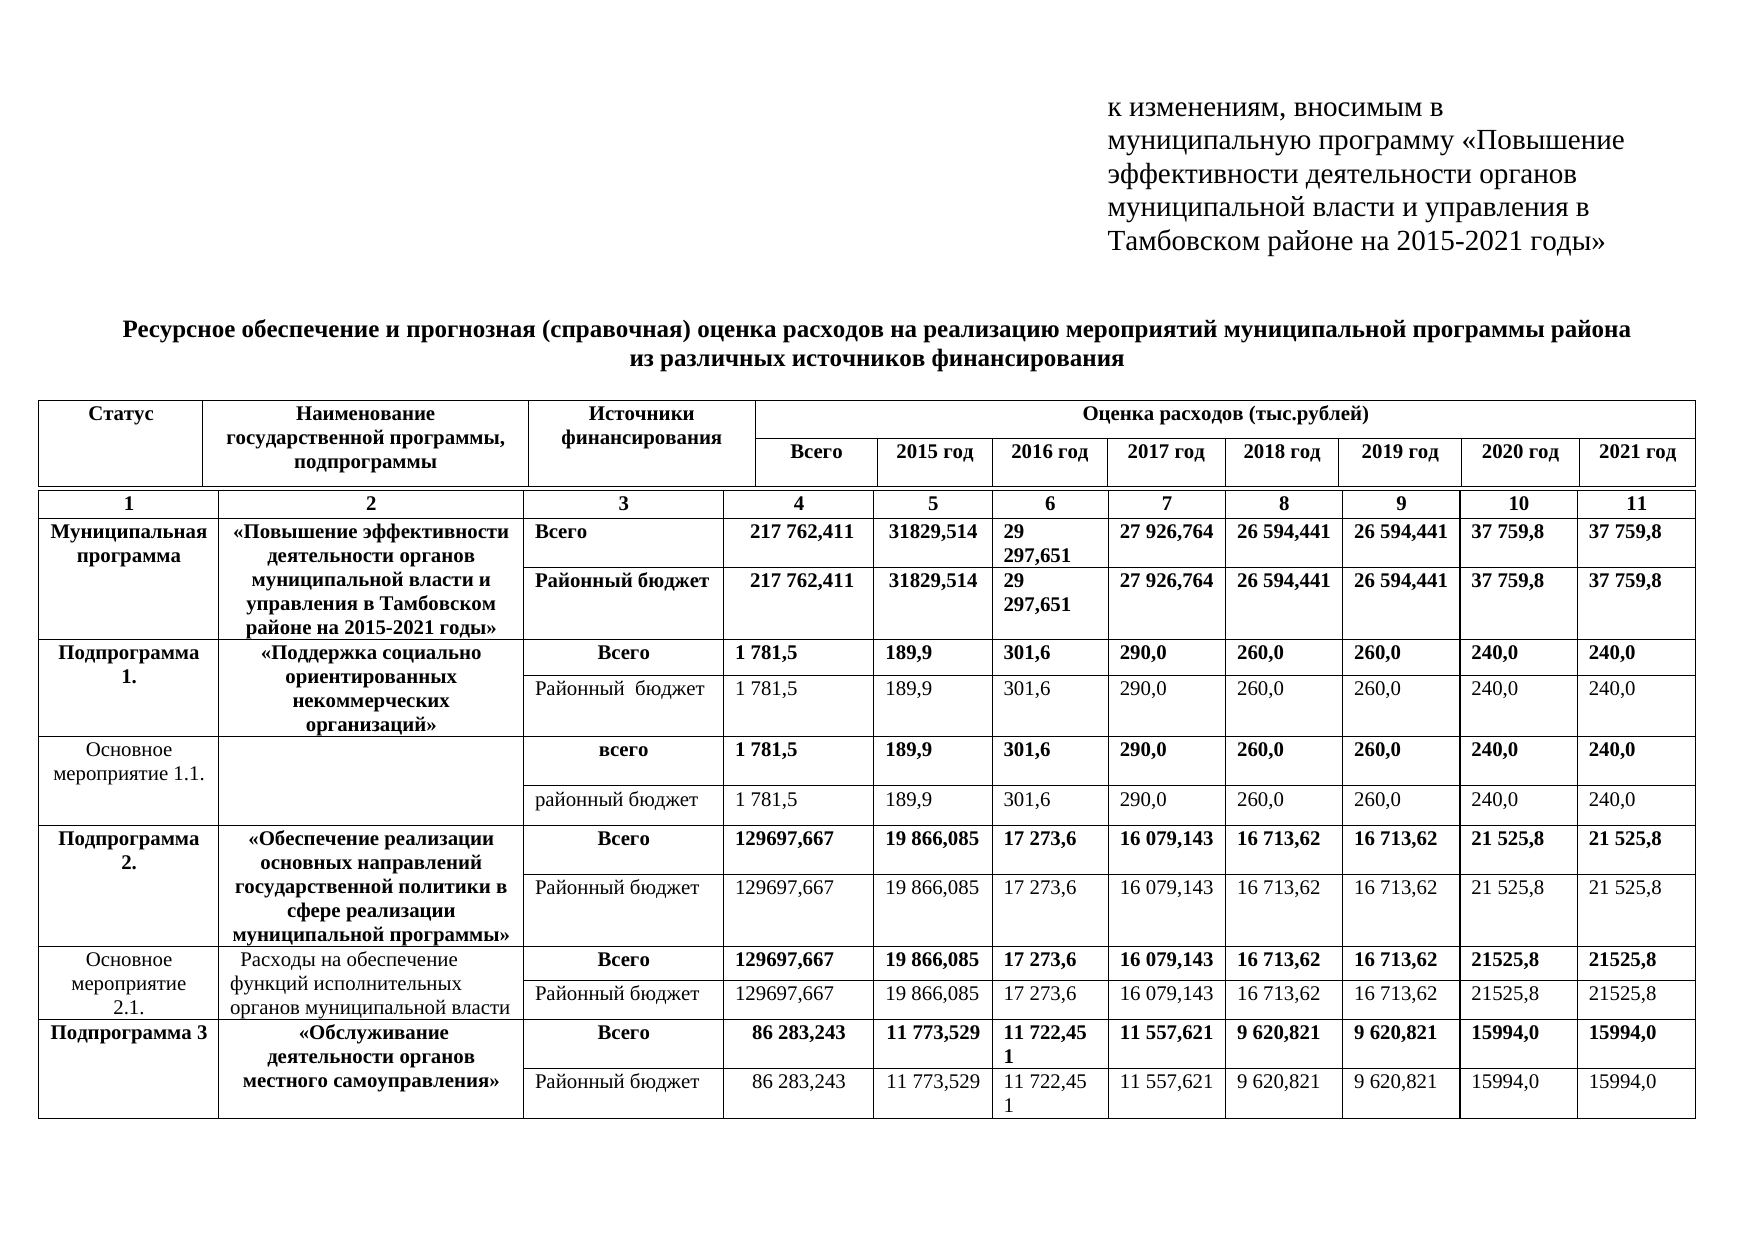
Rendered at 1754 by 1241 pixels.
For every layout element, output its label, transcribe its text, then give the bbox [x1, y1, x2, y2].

table_cell 9 620,821 [1343, 1069, 1459, 1117]
table_cell 290,0 [1109, 640, 1225, 675]
table_cell «Поддержка социально ориентированных некоммерческих организаций» [219, 640, 523, 736]
table_cell 189,9 [874, 640, 992, 675]
table_cell 301,6 [993, 786, 1108, 824]
table_cell всего [524, 737, 723, 785]
table_header 2 [219, 491, 523, 518]
table_cell 27 926,764 [1109, 568, 1225, 639]
table_cell 37 759,8 [1578, 568, 1695, 639]
table_cell 21 525,8 [1461, 875, 1577, 946]
table_cell 11 722,451 [993, 1020, 1108, 1068]
table_cell 2020 год [1462, 439, 1579, 486]
table_cell 29 297,651 [993, 568, 1108, 639]
table_cell 301,6 [993, 737, 1108, 785]
table_cell 260,0 [1226, 737, 1342, 785]
table_cell 240,0 [1461, 676, 1577, 736]
table_cell 301,6 [993, 676, 1108, 736]
text Ресурсное обеспечение и прогнозная (справочная) оценка расходов на реализацию мероприятий муниципальной программы района из различных источников финансирования [118, 314, 1636, 371]
table_cell 16 713,62 [1343, 981, 1459, 1019]
table_cell 17 273,6 [993, 826, 1108, 874]
table_cell 16 713,62 [1343, 875, 1459, 946]
table_cell 86 283,243 [724, 1020, 873, 1068]
table_cell 21525,8 [1461, 981, 1577, 1019]
table_cell 189,9 [874, 676, 992, 736]
table_cell Районный бюджет [524, 676, 723, 736]
table_cell 26 594,441 [1343, 568, 1459, 639]
text к изменениям, вносимым в муниципальную программу «Повышение эффективности деятельности органов муниципальной власти и управления в Тамбовском районе на 2015-2021 годы» [1107, 89, 1636, 256]
table_cell районный бюджет [524, 786, 723, 824]
table_cell 260,0 [1343, 786, 1459, 824]
table_cell 16 079,143 [1109, 826, 1225, 874]
table_cell Районный бюджет [524, 981, 723, 1019]
table_cell [39, 785, 218, 824]
table_cell 26 594,441 [1343, 519, 1459, 567]
table_cell 16 713,62 [1226, 875, 1342, 946]
table_cell 21525,8 [1461, 947, 1577, 980]
table_cell 16 079,143 [1109, 947, 1225, 980]
table_cell 16 713,62 [1226, 826, 1342, 874]
table_cell 240,0 [1578, 737, 1695, 785]
table_cell 16 713,62 [1226, 981, 1342, 1019]
table_cell 27 926,764 [1109, 519, 1225, 567]
table_cell 21 525,8 [1578, 826, 1695, 874]
table_cell 260,0 [1343, 737, 1459, 785]
table_cell 2017 год [1108, 439, 1225, 486]
table_header 10 [1461, 491, 1577, 518]
table_cell 19 866,085 [874, 826, 992, 874]
table_cell 16 713,62 [1226, 947, 1342, 980]
table_cell Подпрограмма 1. [39, 640, 218, 736]
table_cell 2021 год [1580, 439, 1695, 486]
table_cell [219, 737, 523, 824]
table_cell 2018 год [1226, 439, 1338, 486]
table_header 7 [1109, 491, 1225, 518]
table_cell Всего [524, 947, 723, 980]
table_cell 260,0 [1226, 640, 1342, 675]
table_cell «Обеспечение реализации основных направлений государственной политики в сфере реализации муниципальной программы» [219, 826, 523, 946]
table_cell 11 773,529 [874, 1069, 992, 1117]
table_cell 2015 год [878, 439, 992, 486]
table_cell 16 713,62 [1343, 826, 1459, 874]
table_cell 15994,0 [1578, 1020, 1695, 1068]
table_cell Подпрограмма 3 [39, 1020, 218, 1117]
table_cell 129697,667 [724, 981, 873, 1019]
table_cell Районный бюджет [524, 568, 723, 639]
table_cell 37 759,8 [1461, 519, 1577, 567]
table_cell 17 273,6 [993, 981, 1108, 1019]
table_header 1 [39, 491, 218, 518]
table_cell 260,0 [1343, 640, 1459, 675]
table_cell 11 557,621 [1109, 1020, 1225, 1068]
table_cell 37 759,8 [1578, 519, 1695, 567]
table_cell 1 781,5 [724, 737, 873, 785]
table_cell 217 762,411 [724, 519, 873, 567]
table_header 4 [724, 491, 873, 518]
table_header 11 [1578, 491, 1695, 518]
table_cell 129697,667 [724, 826, 873, 874]
table_cell Основное мероприятие 2.1. [39, 947, 218, 1019]
table_cell 1 781,5 [724, 676, 873, 736]
table_cell 29 297,651 [993, 519, 1108, 567]
table_header 3 [524, 491, 723, 518]
table_cell 15994,0 [1461, 1020, 1577, 1068]
table_header Статус [39, 401, 202, 486]
table_cell 260,0 [1343, 676, 1459, 736]
table_cell 19 866,085 [874, 947, 992, 980]
table_header Наименование государственной программы, подпрограммы [203, 401, 528, 486]
table_cell 189,9 [874, 786, 992, 824]
table_cell «Повышение эффективности деятельности органов муниципальной власти и управления в Тамбовском районе на 2015-2021 годы» [219, 519, 523, 639]
table_cell Всего [756, 439, 877, 486]
table_cell Подпрограмма 2. [39, 826, 218, 874]
table_header 9 [1343, 491, 1459, 518]
table_cell 129697,667 [724, 875, 873, 946]
table_cell Районный бюджет [524, 1069, 723, 1117]
table_cell Всего [524, 519, 723, 567]
table_cell 21525,8 [1578, 947, 1695, 980]
table_cell Всего [524, 1020, 723, 1068]
table_cell 11 557,621 [1109, 1069, 1225, 1117]
table_cell 260,0 [1226, 676, 1342, 736]
table_cell 2019 год [1339, 439, 1461, 486]
table_header Оценка расходов (тыс.рублей) [756, 401, 1695, 438]
table_cell 17 273,6 [993, 875, 1108, 946]
table_cell 26 594,441 [1226, 519, 1342, 567]
table_cell 19 866,085 [874, 981, 992, 1019]
table_cell 31829,514 [874, 568, 992, 639]
table_cell 2016 год [993, 439, 1107, 486]
table_cell 21 525,8 [1461, 826, 1577, 874]
table_cell 129697,667 [724, 947, 873, 980]
table_cell Расходы на обеспечение функций исполнительных органов муниципальной власти [219, 947, 523, 1019]
table_cell Основное мероприятие 1.1. [39, 737, 218, 785]
table_cell 86 283,243 [724, 1069, 873, 1117]
table_header 8 [1226, 491, 1342, 518]
table_cell 11 722,451 [993, 1069, 1108, 1117]
table_cell 290,0 [1109, 786, 1225, 824]
table_cell 16 713,62 [1343, 947, 1459, 980]
table_cell 21525,8 [1578, 981, 1695, 1019]
table_cell 21 525,8 [1578, 875, 1695, 946]
table_cell 217 762,411 [724, 568, 873, 639]
table_cell Всего [524, 640, 723, 675]
table_cell 240,0 [1461, 786, 1577, 824]
table_cell 16 079,143 [1109, 875, 1225, 946]
table_cell Муниципальная программа [39, 519, 218, 639]
table_cell 17 273,6 [993, 947, 1108, 980]
table_cell 240,0 [1578, 786, 1695, 824]
table_cell Всего [524, 826, 723, 874]
table_cell [39, 874, 218, 946]
table_cell 240,0 [1578, 640, 1695, 675]
table_cell 290,0 [1109, 676, 1225, 736]
table_cell 290,0 [1109, 737, 1225, 785]
table_cell 15994,0 [1578, 1069, 1695, 1117]
table_header 5 [874, 491, 992, 518]
table_cell 301,6 [993, 640, 1108, 675]
table_cell 31829,514 [874, 519, 992, 567]
table_cell 1 781,5 [724, 786, 873, 824]
table_cell 37 759,8 [1461, 568, 1577, 639]
table_cell 240,0 [1578, 676, 1695, 736]
table_cell Районный бюджет [524, 875, 723, 946]
table_cell 260,0 [1226, 786, 1342, 824]
table_cell «Обслуживание деятельности органов местного самоуправления» [219, 1020, 523, 1117]
table_cell 9 620,821 [1226, 1069, 1342, 1117]
table_cell 9 620,821 [1226, 1020, 1342, 1068]
table_header 6 [993, 491, 1108, 518]
table_cell 189,9 [874, 737, 992, 785]
table_cell 1 781,5 [724, 640, 873, 675]
table_header Источники финансирования [529, 401, 755, 486]
table_cell 11 773,529 [874, 1020, 992, 1068]
table_cell 19 866,085 [874, 875, 992, 946]
table_cell 240,0 [1461, 640, 1577, 675]
table_cell 26 594,441 [1226, 568, 1342, 639]
table_cell 16 079,143 [1109, 981, 1225, 1019]
table_cell 240,0 [1461, 737, 1577, 785]
table_cell 15994,0 [1461, 1069, 1577, 1117]
table_cell 9 620,821 [1343, 1020, 1459, 1068]
